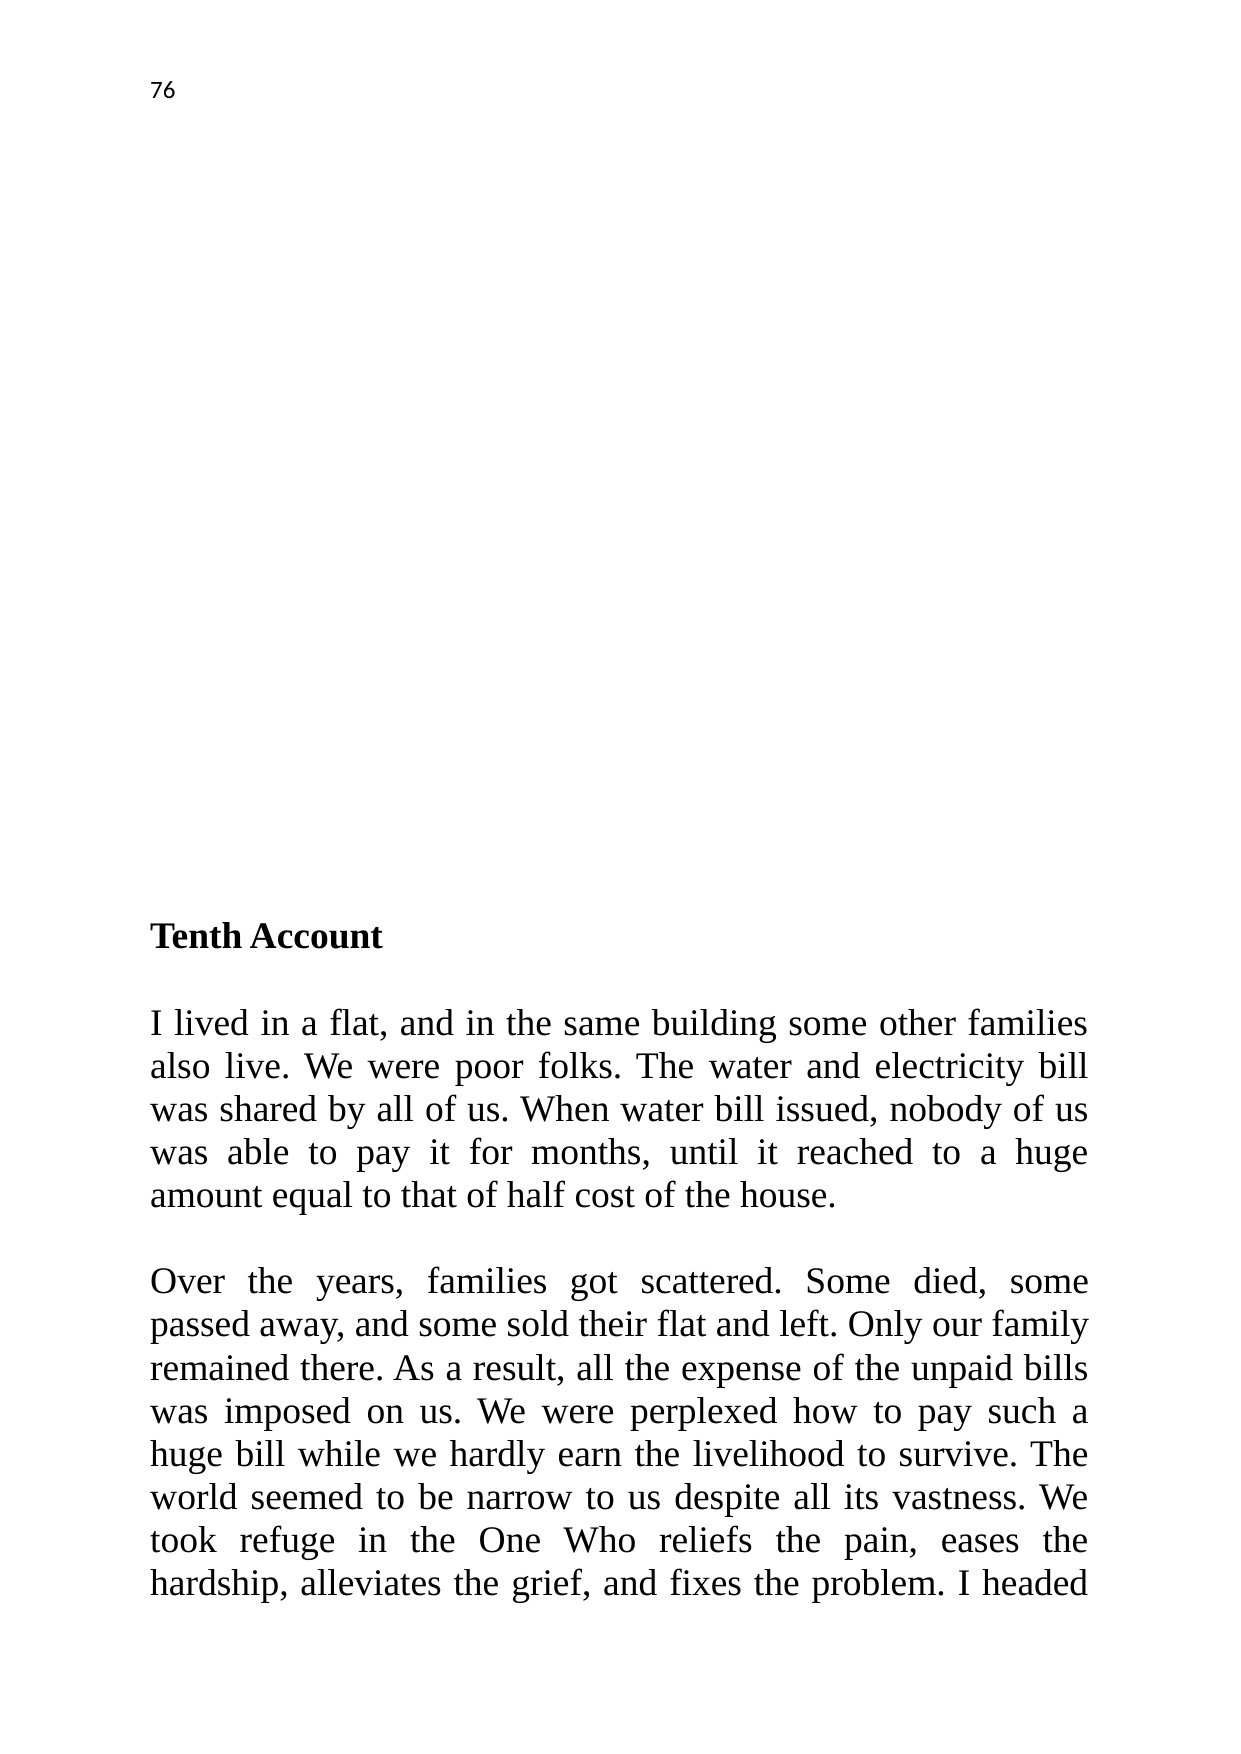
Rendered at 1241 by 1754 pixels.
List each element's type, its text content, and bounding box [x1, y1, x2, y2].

text I lived in a flat, and in the same building some other families also live. We were poor folks. The water and electricity bill was shared by all of us. When water bill issued, nobody of us was able to pay it for months, until it reached to a huge amount equal to that of half cost of the house. [150, 1000, 1090, 1216]
text Tenth Account [150, 914, 1090, 957]
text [150, 1259, 1090, 1604]
